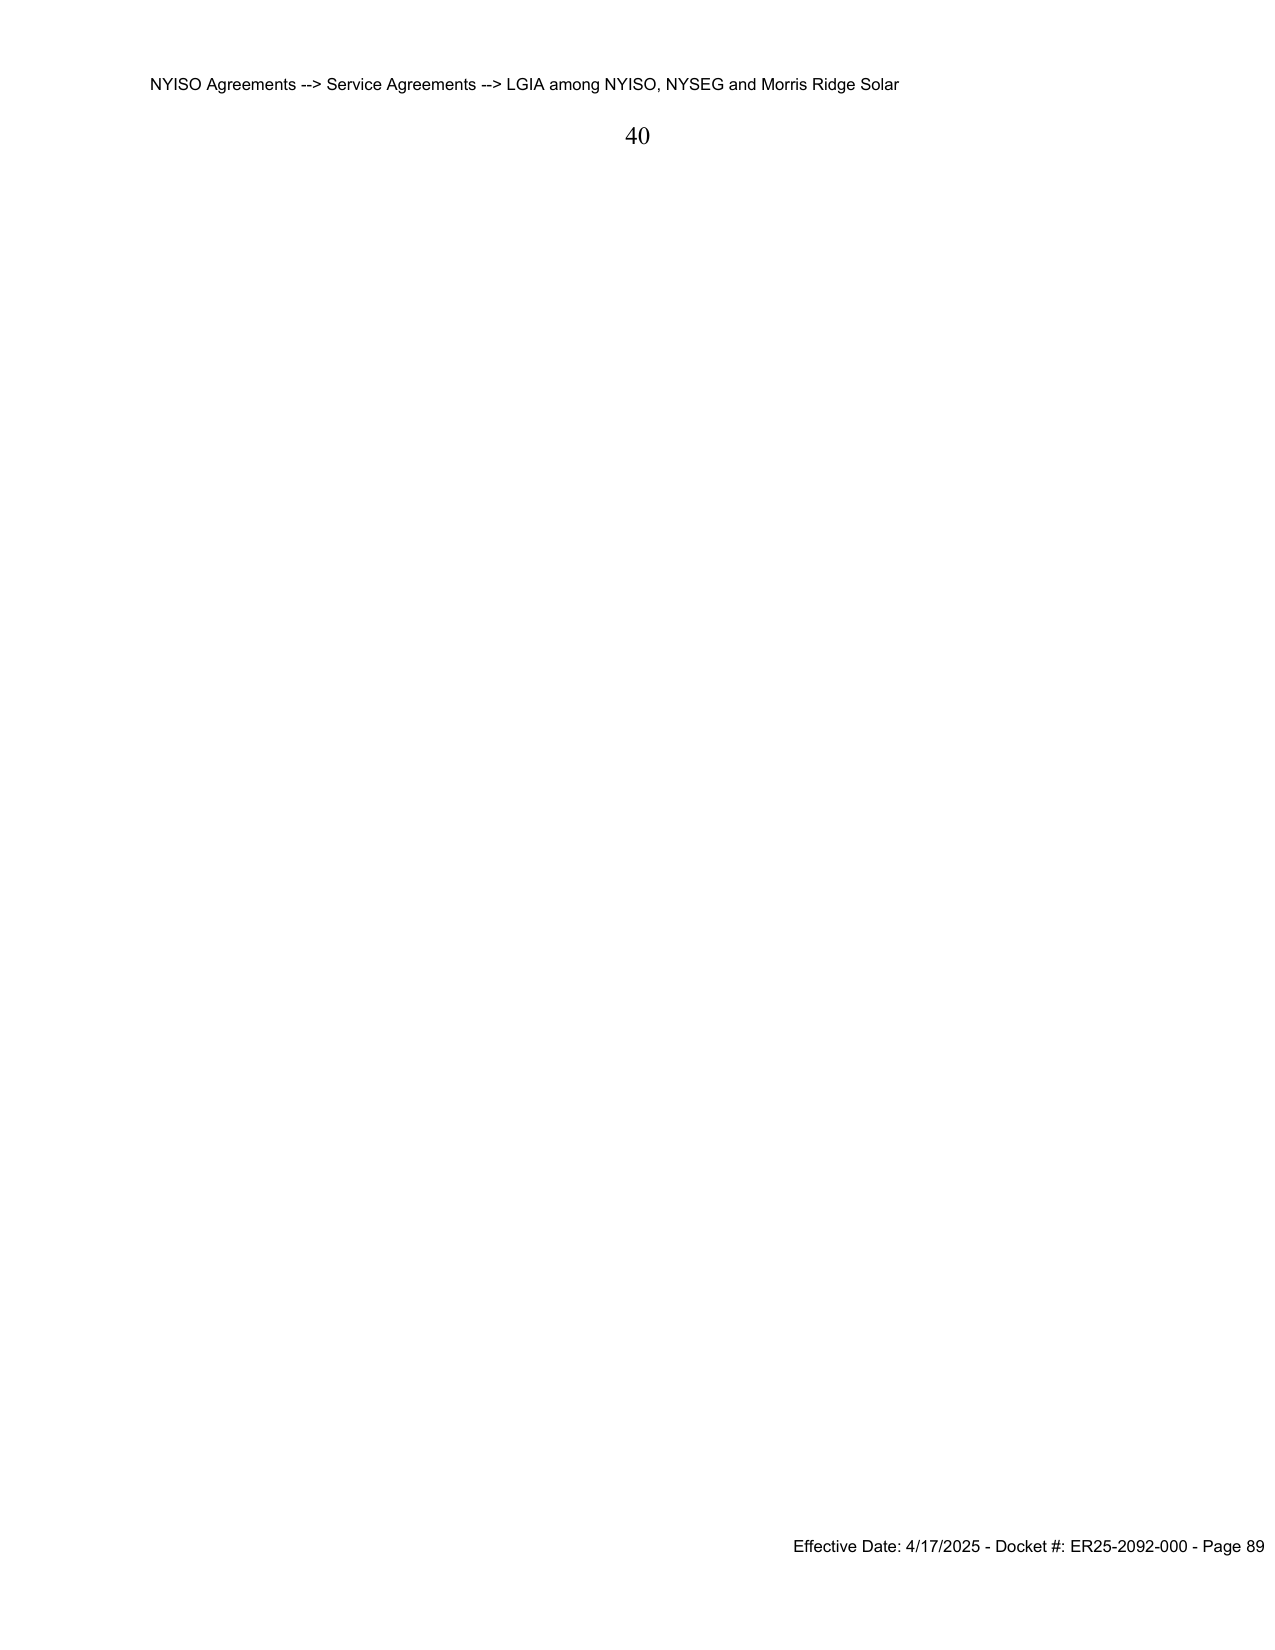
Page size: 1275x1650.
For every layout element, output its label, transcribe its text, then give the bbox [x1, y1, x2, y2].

list 40 [625, 121, 1264, 150]
